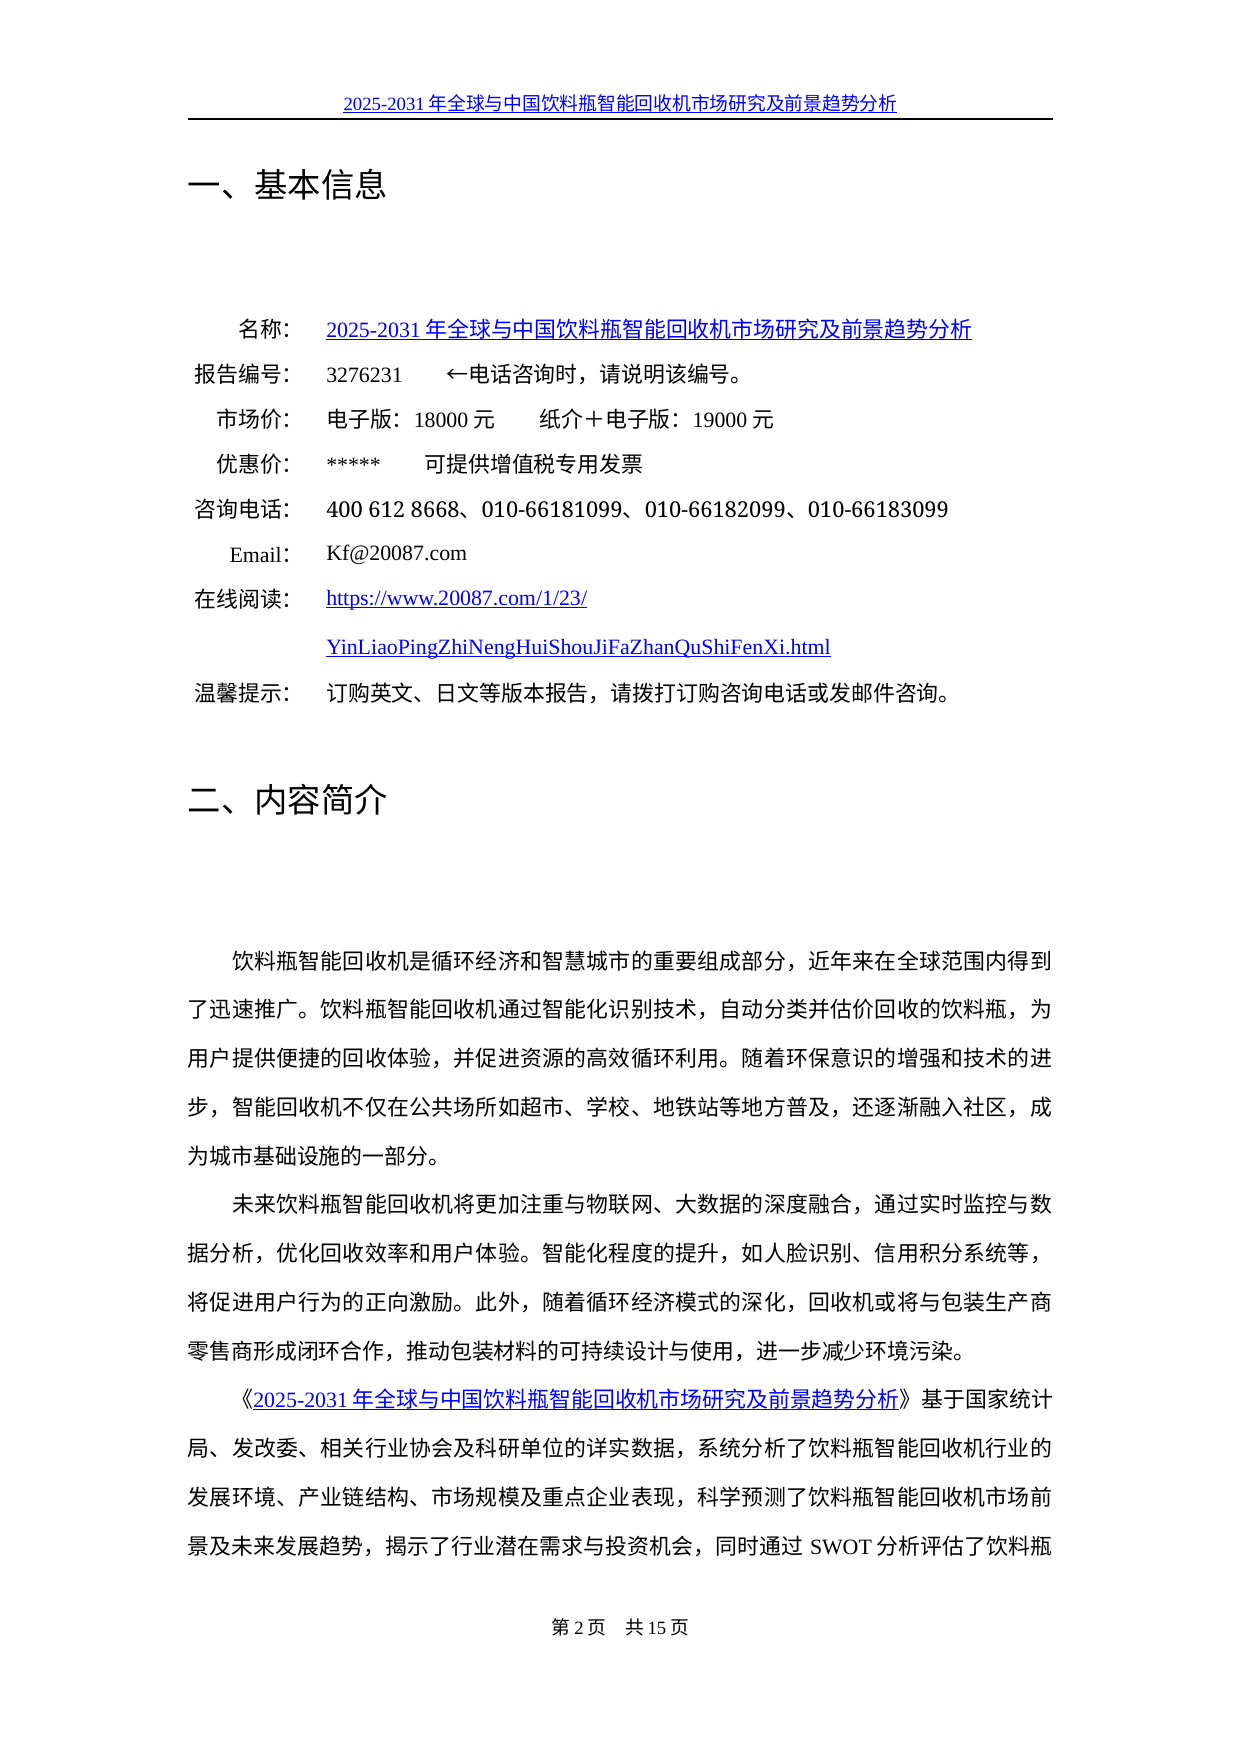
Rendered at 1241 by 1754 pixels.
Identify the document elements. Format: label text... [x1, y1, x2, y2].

table_cell 在线阅读： [167, 582, 315, 675]
table_header 名称： [167, 312, 315, 357]
table_cell Kf@20087.com [315, 537, 1073, 582]
table_cell 报告编号： [167, 357, 315, 402]
table_cell 优惠价： [167, 447, 315, 492]
table_cell 电子版：18000 元 纸介＋电子版：19000 元 [315, 402, 1073, 447]
table_cell 市场价： [167, 402, 315, 447]
table_cell 400 612 8668、010-66181099、010-66182099、010-66183099 [315, 492, 1073, 537]
title 二、内容简介 [187, 766, 1053, 831]
table_cell 3276231 ←电话咨询时，请说明该编号。 [315, 357, 1073, 402]
table_cell 咨询电话： [167, 492, 315, 537]
table_cell Email： [167, 537, 315, 582]
table_cell ***** 可提供增值税专用发票 [315, 447, 1073, 492]
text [187, 943, 1053, 1561]
table_cell [315, 582, 1073, 675]
table_cell 订购英文、日文等版本报告，请拨打订购咨询电话或发邮件咨询。 [315, 675, 1073, 720]
table_header 2025-2031年全球与中国饮料瓶智能回收机市场研究及前景趋势分析 [315, 312, 1073, 357]
table_cell 温馨提示： [167, 675, 315, 720]
title 一、基本信息 [187, 150, 1053, 215]
